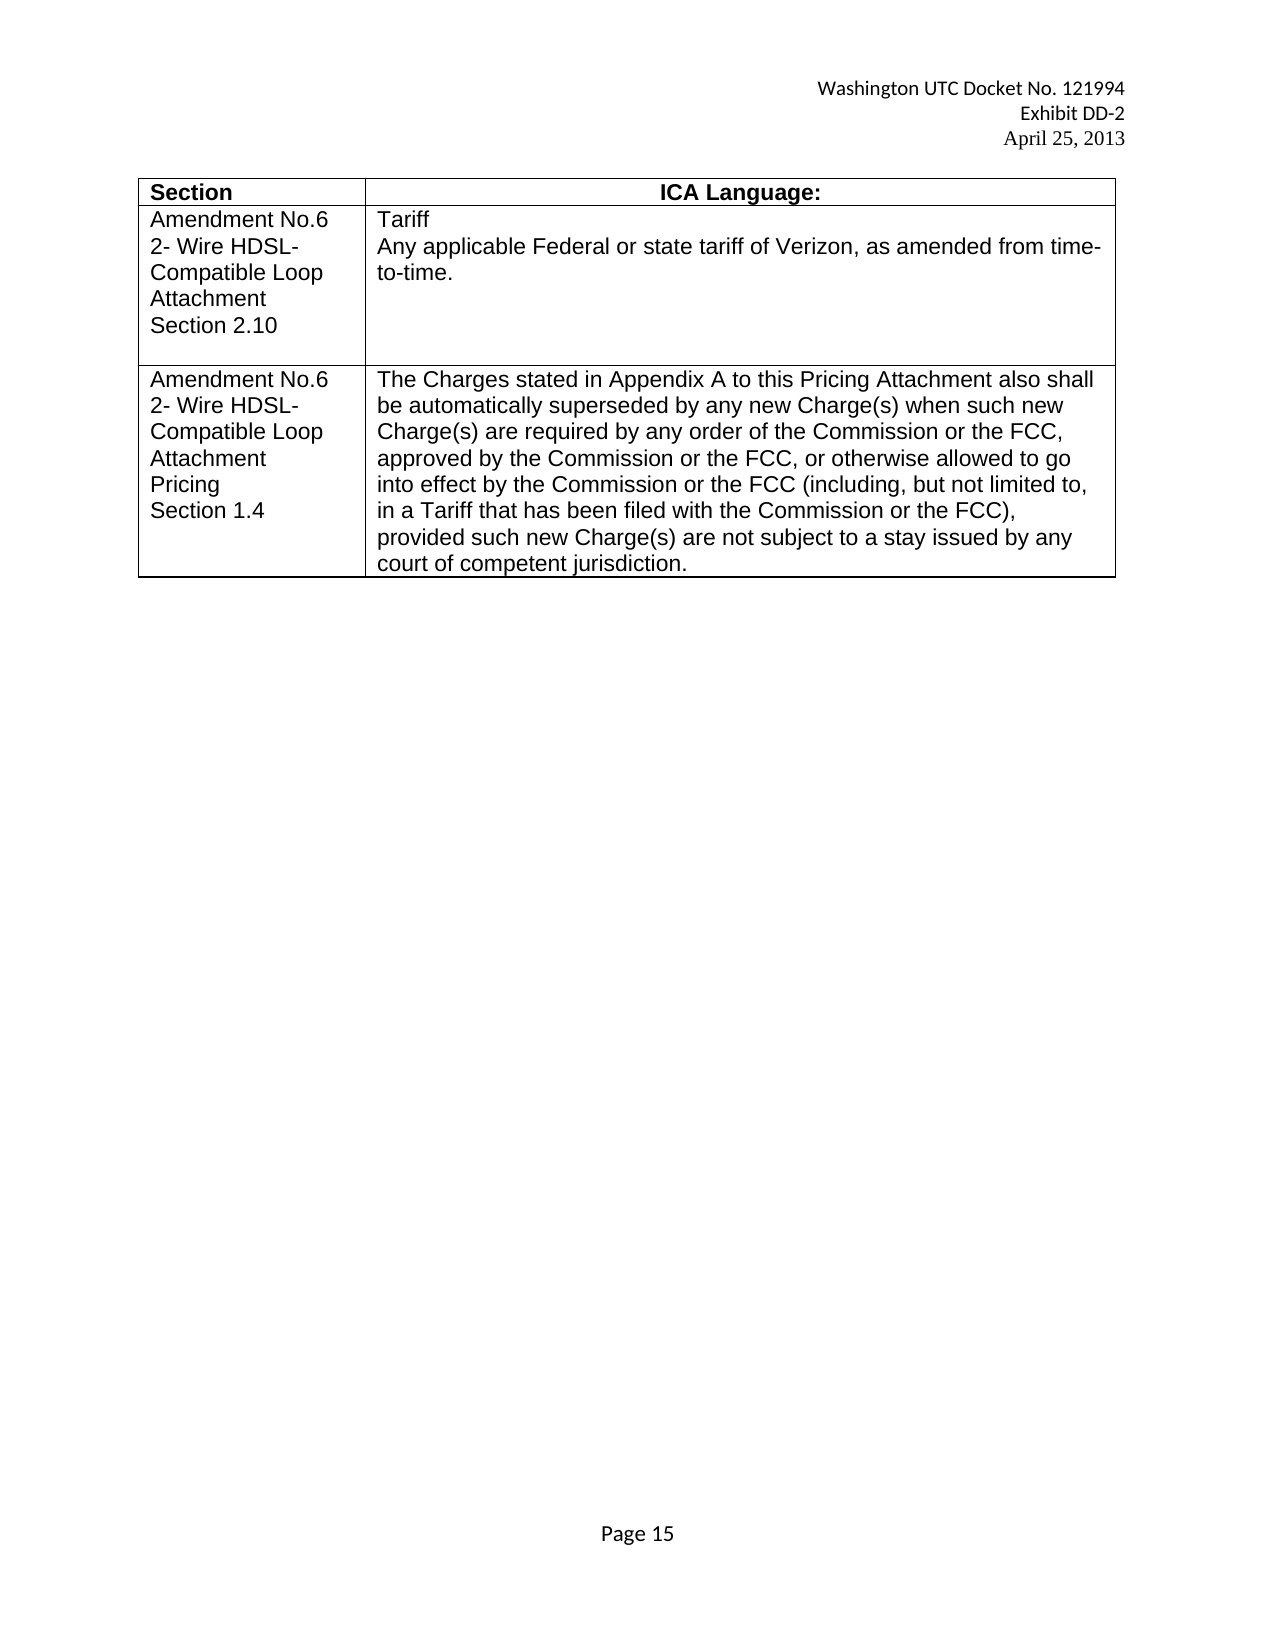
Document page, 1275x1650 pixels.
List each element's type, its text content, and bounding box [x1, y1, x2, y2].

table_header Section [139, 179, 365, 205]
table_header ICA Language: [366, 179, 1115, 205]
table_cell The Charges stated in Appendix A to this Pricing Attachment also shall be automatically superseded by any new Charge(s) when such new Charge(s) are required by any order of the Commission or the FCC, approved by the Commission or the FCC, or otherwise allowed to go into effect by the Commission or the FCC (including, but not limited to, in a Tariff that has been filed with the Commission or the FCC), provided such new Charge(s) are not subject to a stay issued by any court of competent jurisdiction. [366, 366, 1115, 576]
table_cell Amendment No.6 2- Wire HDSL-Compatible Loop Attachment Pricing Section 1.4 [139, 366, 365, 576]
table_cell Amendment No.6 2- Wire HDSL-Compatible Loop Attachment Section 2.10 [139, 206, 365, 364]
table_cell Tariff Any applicable Federal or state tariff of Verizon, as amended from time-to-time. [366, 206, 1115, 364]
